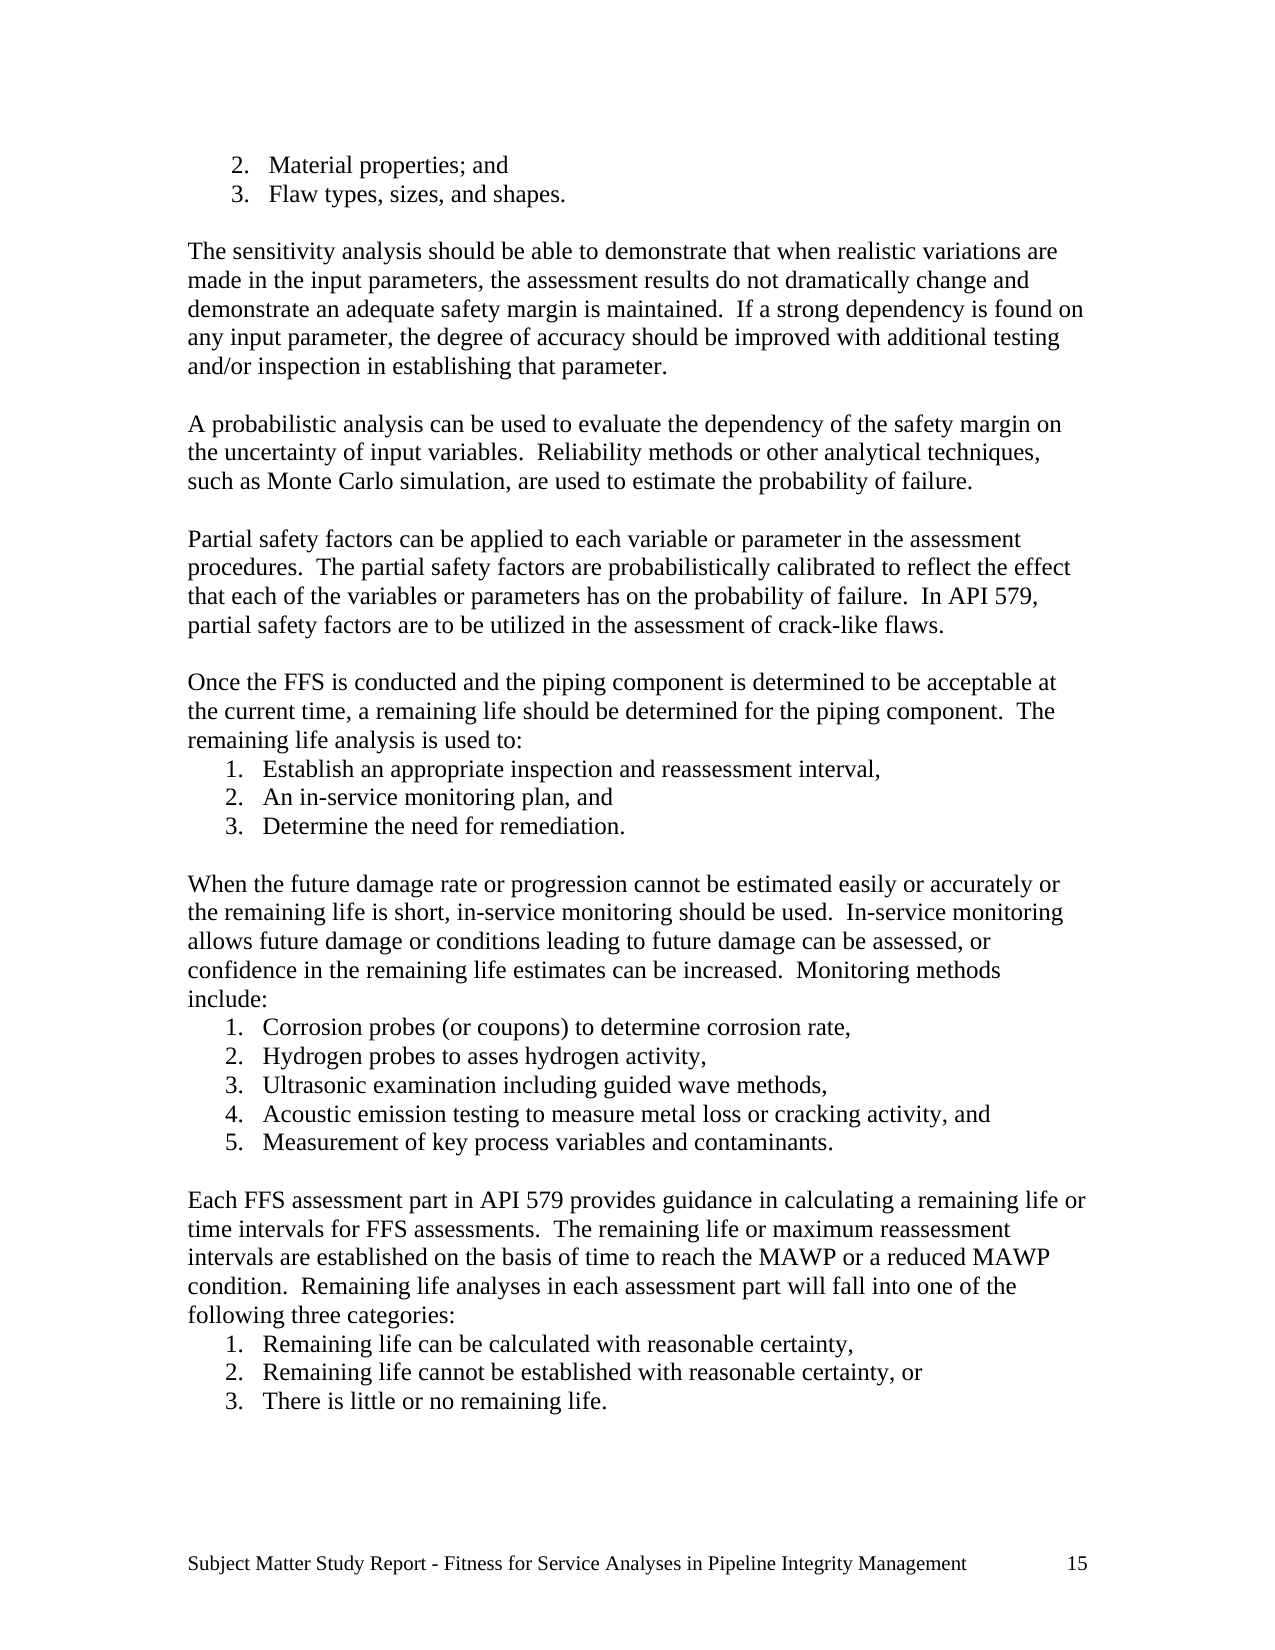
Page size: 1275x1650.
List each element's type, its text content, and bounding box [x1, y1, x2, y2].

text A probabilistic analysis can be used to evaluate the dependency of the safety margin on the uncertainty of input variables. Reliability methods or other analytical techniques, such as Monte Carlo simulation, are used to estimate the probability of failure. [187, 409, 1087, 495]
list Acoustic emission testing to measure metal loss or cracking activity, and [225, 1099, 1087, 1127]
text Once the FFS is conducted and the piping component is determined to be acceptable at the current time, a remaining life should be determined for the piping component. The remaining life analysis is used to: [187, 667, 1087, 754]
list There is little or no remaining life. [225, 1386, 1087, 1415]
list Measurement of key process variables and contaminants. [225, 1127, 1087, 1156]
text When the future damage rate or progression cannot be estimated easily or accurately or the remaining life is short, in-service monitoring should be used. In-service monitoring allows future damage or conditions leading to future damage can be assessed, or confidence in the remaining life estimates can be increased. Monitoring methods include: [187, 869, 1087, 1012]
list Hydrogen probes to asses hydrogen activity, [225, 1041, 1087, 1070]
list Determine the need for remediation. [225, 811, 1087, 840]
list Flaw types, sizes, and shapes. [231, 179, 1087, 207]
text Each FFS assessment part in API 579 provides guidance in calculating a remaining life or time intervals for FFS assessments. The remaining life or maximum reassessment intervals are established on the basis of time to reach the MAWP or a reduced MAWP condition. Remaining life analyses in each assessment part will fall into one of the following three categories: [187, 1185, 1087, 1329]
text Partial safety factors can be applied to each variable or parameter in the assessment procedures. The partial safety factors are probabilistically calibrated to reflect the effect that each of the variables or parameters has on the probability of failure. In API 579, partial safety factors are to be utilized in the assessment of crack-like flaws. [187, 524, 1087, 639]
text The sensitivity analysis should be able to demonstrate that when realistic variations are made in the input parameters, the assessment results do not dramatically change and demonstrate an adequate safety margin is maintained. If a strong dependency is found on any input parameter, the degree of accuracy should be improved with additional testing and/or inspection in establishing that parameter. [187, 236, 1087, 380]
list Remaining life can be calculated with reasonable certainty, [225, 1329, 1087, 1357]
list Remaining life cannot be established with reasonable certainty, or [225, 1357, 1087, 1386]
list Establish an appropriate inspection and reassessment interval, [225, 754, 1087, 782]
list Material properties; and [231, 150, 1087, 179]
list An in-service monitoring plan, and [225, 782, 1087, 811]
list Corrosion probes (or coupons) to determine corrosion rate, [225, 1012, 1087, 1041]
list Ultrasonic examination including guided wave methods, [225, 1070, 1087, 1099]
